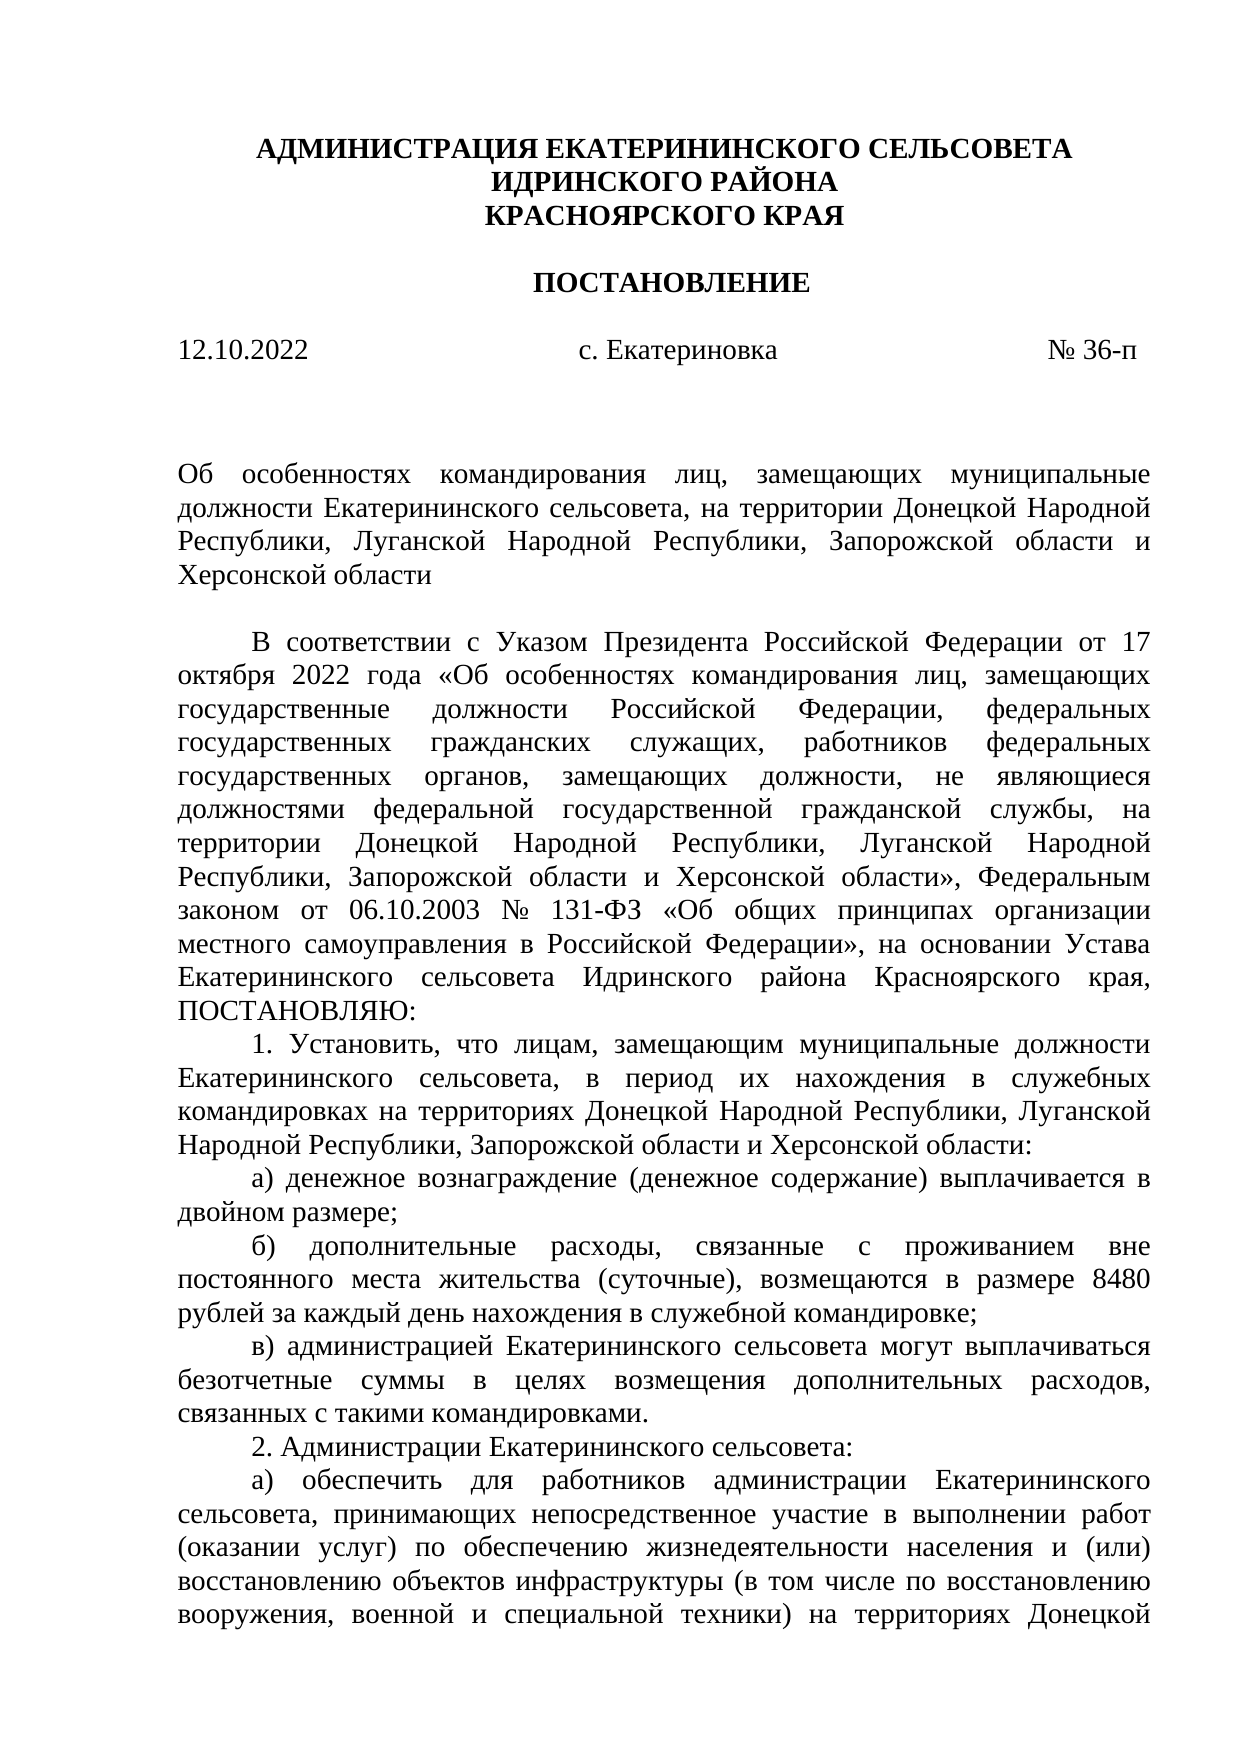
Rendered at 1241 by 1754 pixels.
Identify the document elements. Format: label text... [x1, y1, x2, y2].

text ИДРИНСКОГО РАЙОНА [177, 164, 1152, 198]
text в) администрацией Екатерининского сельсовета могут выплачиваться безотчетные суммы в целях возмещения дополнительных расходов, связанных с такими командировками. [177, 1328, 1152, 1429]
text б) дополнительные расходы, связанные с проживанием вне постоянного места жительства (суточные), возмещаются в размере 8480 рублей за каждый день нахождения в служебной командировке; [177, 1228, 1152, 1328]
text 1. Установить, что лицам, замещающим муниципальные должности Екатерининского сельсовета, в период их нахождения в служебных командировках на территориях Донецкой Народной Республики, Луганской Народной Республики, Запорожской области и Херсонской области: [177, 1026, 1152, 1161]
text ПОСТАНОВЛЕНИЕ [177, 265, 1152, 299]
text а) денежное вознаграждение (денежное содержание) выплачивается в двойном размере; [177, 1161, 1152, 1228]
text АДМИНИСТРАЦИЯ ЕКАТЕРИНИНСКОГО СЕЛЬСОВЕТА [177, 131, 1152, 164]
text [177, 1462, 1152, 1630]
text КРАСНОЯРСКОГО КРАЯ [177, 198, 1152, 232]
text 12.10.2022 с. Екатериновка № 36-п [177, 332, 1152, 366]
text Об особенностях командирования лиц, замещающих муниципальные должности Екатерининского сельсовета, на территории Донецкой Народной Республики, Луганской Народной Республики, Запорожской области и Херсонской области [177, 456, 1152, 590]
text 2. Администрации Екатерининского сельсовета: [177, 1429, 1152, 1462]
text В соответствии с Указом Президента Российской Федерации от 17 октября 2022 года «Об особенностях командирования лиц, замещающих государственные должности Российской Федерации, федеральных государственных гражданских служащих, работников федеральных государственных органов, замещающих должности, не являющиеся должностями федеральной государственной гражданской службы, на территории Донецкой Народной Республики, Луганской Народной Республики, Запорожской области и Херсонской области», Федеральным законом от 06.10.2003 № 131-ФЗ «Об общих принципах организации местного самоуправления в Российской Федерации», на основании Устава Екатерининского сельсовета Идринского района Красноярского края, ПОСТАНОВЛЯЮ: [177, 624, 1152, 1026]
